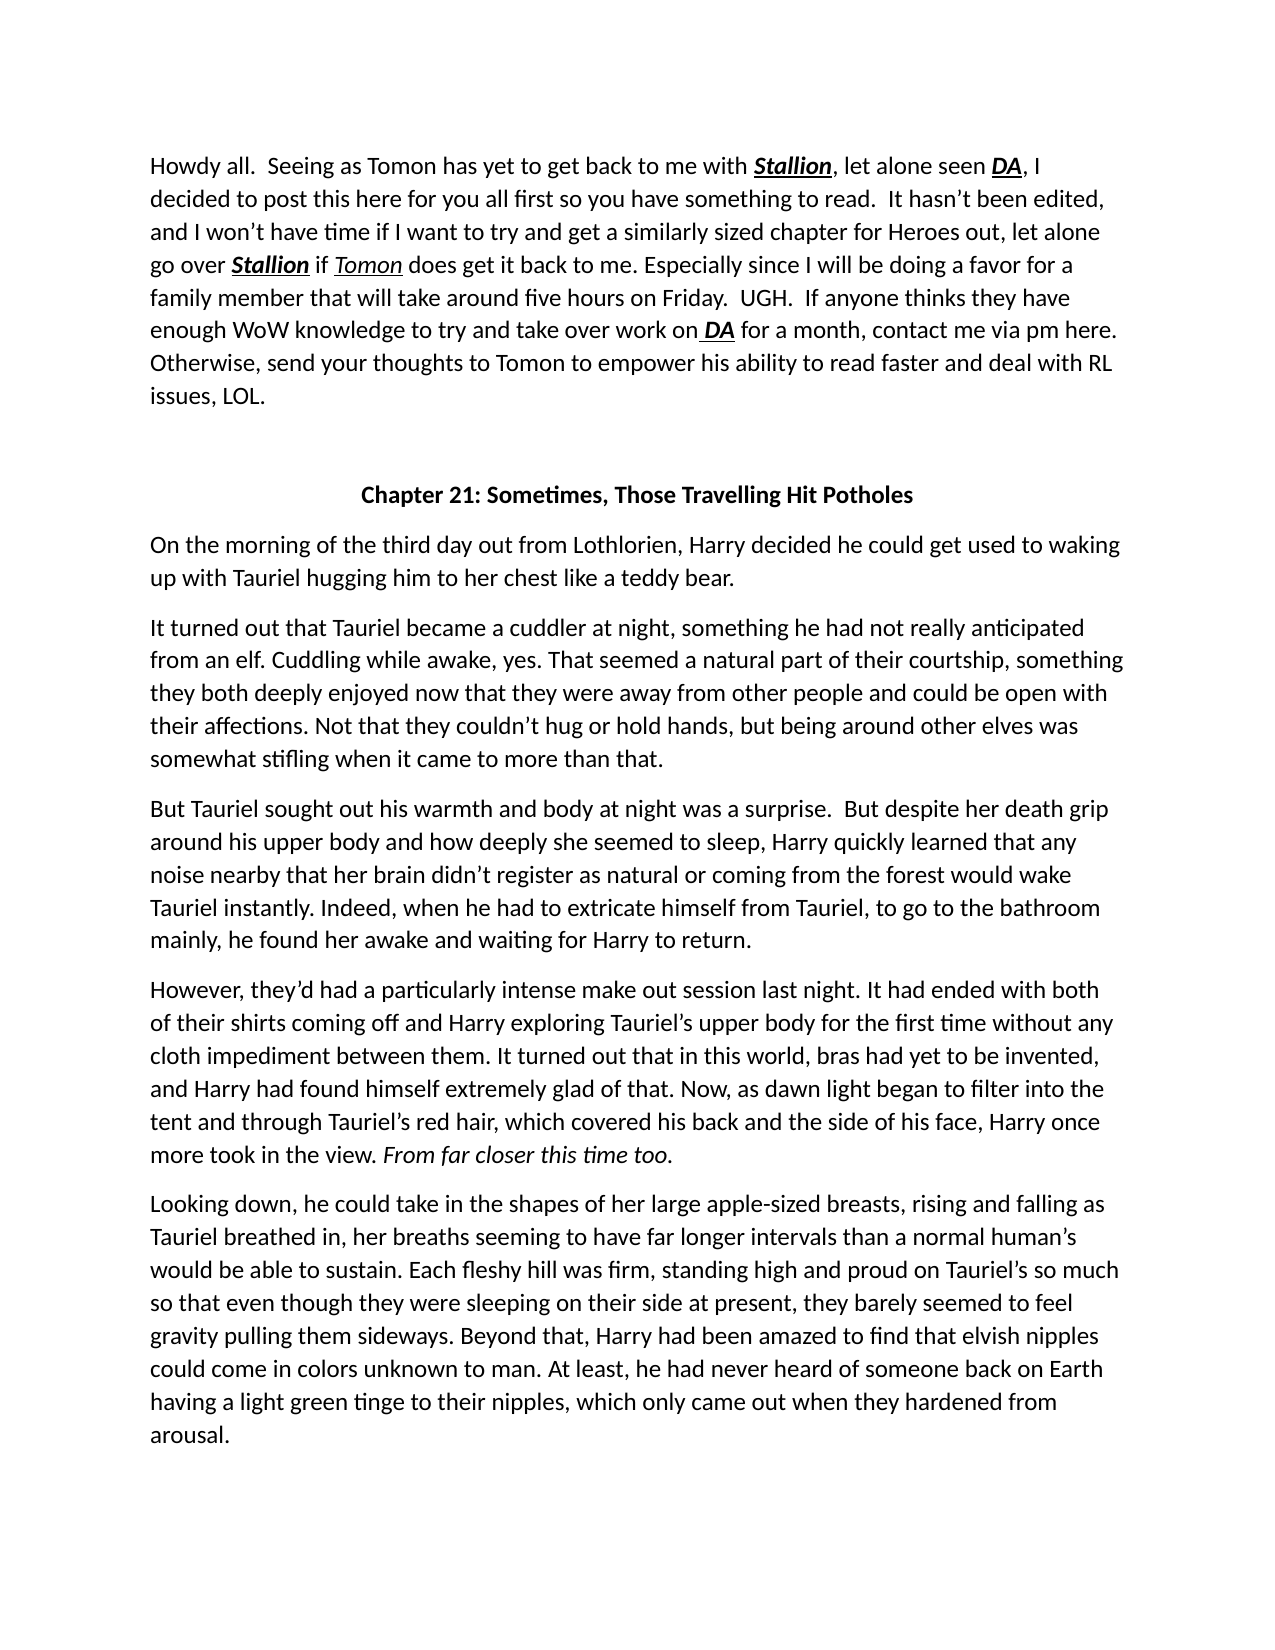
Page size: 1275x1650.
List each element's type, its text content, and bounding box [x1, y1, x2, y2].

text Looking down, he could take in the shapes of her large apple-sized breasts, rising and falling as Tauriel breathed in, her breaths seeming to have far longer intervals than a normal human’s would be able to sustain. Each fleshy hill was firm, standing high and proud on Tauriel’s so much so that even though they were sleeping on their side at present, they barely seemed to feel gravity pulling them sideways. Beyond that, Harry had been amazed to find that elvish nipples could come in colors unknown to man. At least, he had never heard of someone back on Earth having a light green tinge to their nipples, which only came out when they hardened from arousal. [150, 1188, 1125, 1449]
text But Tauriel sought out his warmth and body at night was a surprise. But despite her death grip around his upper body and how deeply she seemed to sleep, Harry quickly learned that any noise nearby that her brain didn’t register as natural or coming from the forest would wake Tauriel instantly. Indeed, when he had to extricate himself from Tauriel, to go to the bathroom mainly, he found her awake and waiting for Harry to return. [150, 793, 1125, 955]
text It turned out that Tauriel became a cuddler at night, something he had not really anticipated from an elf. Cuddling while awake, yes. That seemed a natural part of their courtship, something they both deeply enjoyed now that they were away from other people and could be open with their affections. Not that they couldn’t hug or hold hands, but being around other elves was somewhat stifling when it came to more than that. [150, 612, 1125, 774]
text Howdy all. Seeing as Tomon has yet to get back to me with Stallion, let alone seen DA, I decided to post this here for you all first so you have something to read. It hasn’t been edited, and I won’t have time if I want to try and get a similarly sized chapter for Heroes out, let alone go over Stallion if Tomon does get it back to me. Especially since I will be doing a favor for a family member that will take around five hours on Friday. UGH. If anyone thinks they have enough WoW knowledge to try and take over work on DA for a month, contact me via pm here. Otherwise, send your thoughts to Tomon to empower his ability to read faster and deal with RL issues, LOL. [150, 150, 1125, 411]
text Chapter 21: Sometimes, Those Travelling Hit Potholes [150, 479, 1125, 510]
text On the morning of the third day out from Lothlorien, Harry decided he could get used to waking up with Tauriel hugging him to her chest like a teddy bear. [150, 529, 1125, 593]
text However, they’d had a particularly intense make out session last night. It had ended with both of their shirts coming off and Harry exploring Tauriel’s upper body for the first time without any cloth impediment between them. It turned out that in this world, bras had yet to be invented, and Harry had found himself extremely glad of that. Now, as dawn light began to filter into the tent and through Tauriel’s red hair, which covered his back and the side of his face, Harry once more took in the view. From far closer this time too. [150, 974, 1125, 1169]
